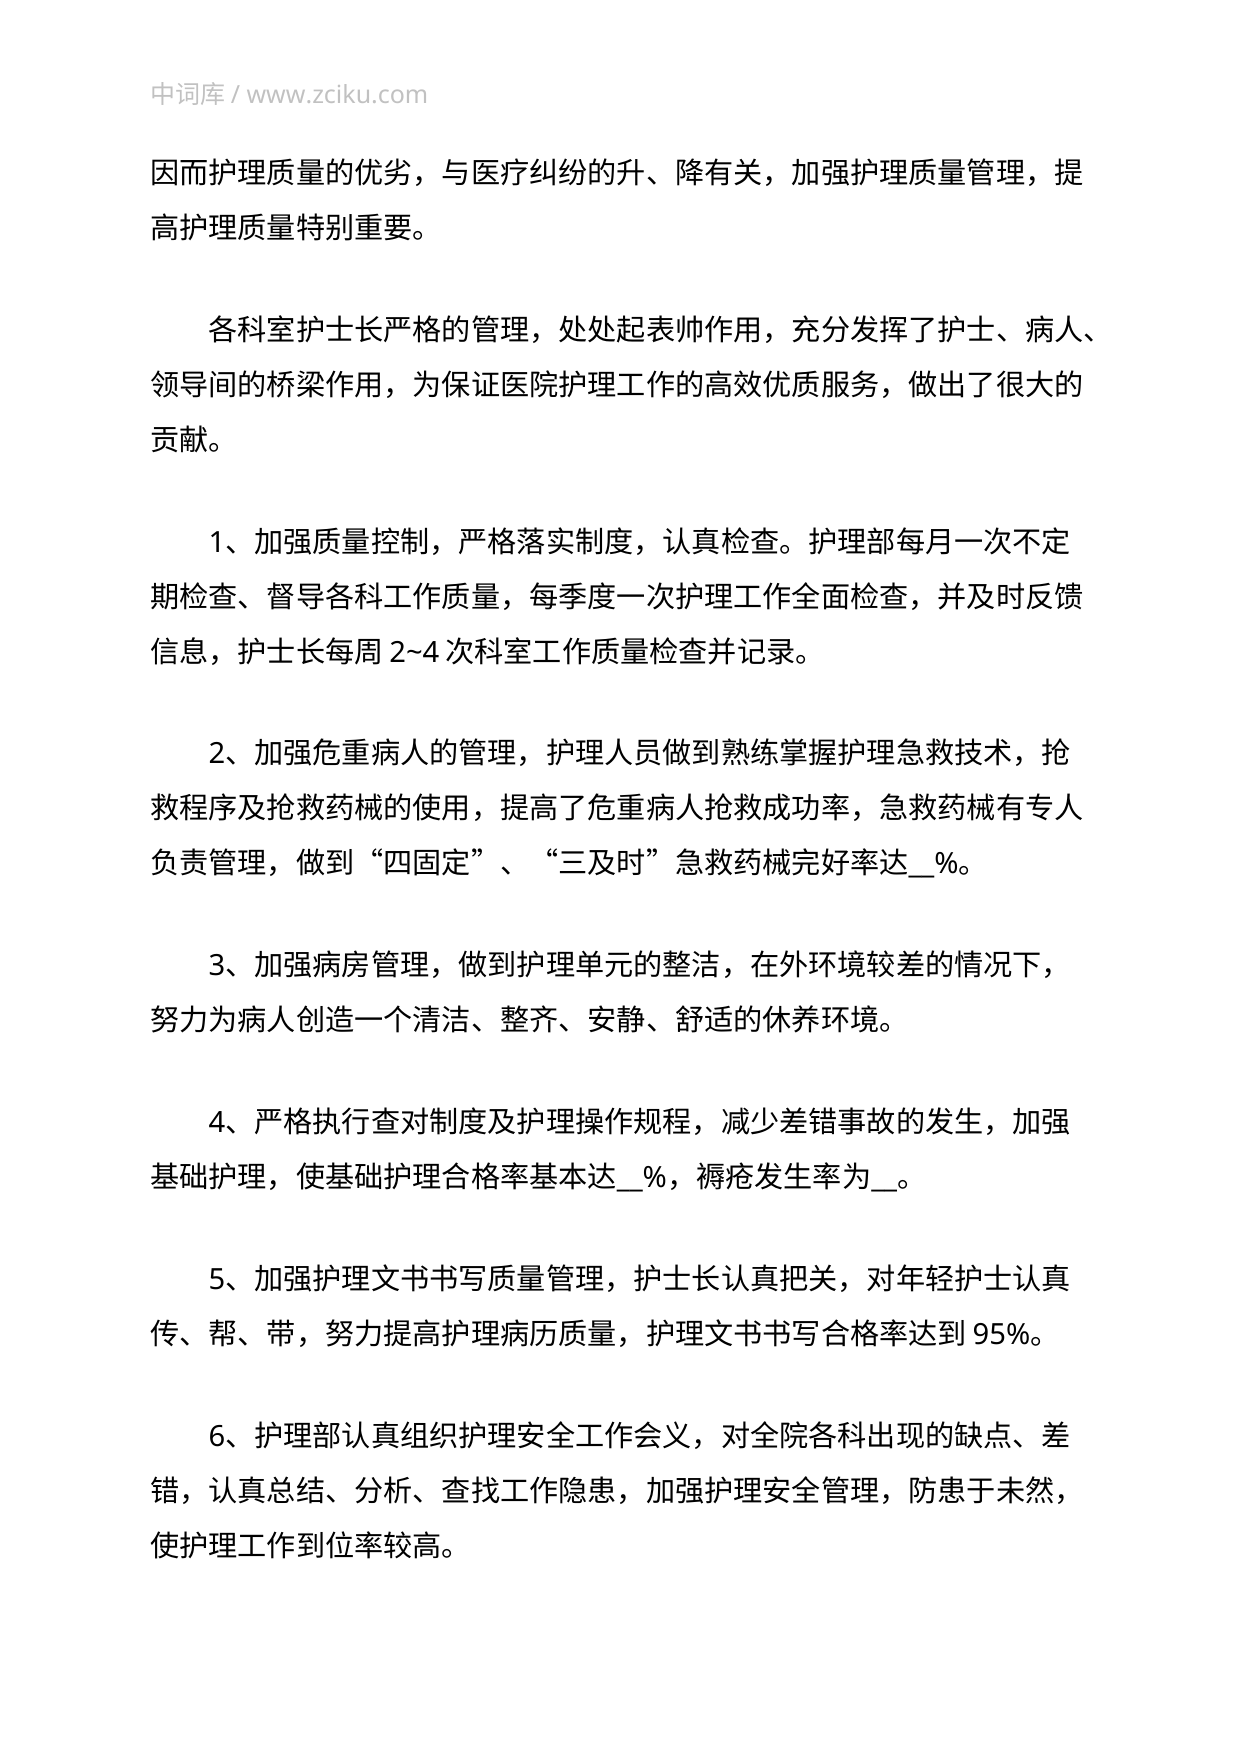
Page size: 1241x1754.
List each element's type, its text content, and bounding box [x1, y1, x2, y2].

text 各科室护士长严格的管理，处处起表帅作用，充分发挥了护士、病人、领导间的桥梁作用，为保证医院护理工作的高效优质服务，做出了很大的贡献。 [150, 307, 1090, 459]
text 3、加强病房管理，做到护理单元的整洁，在外环境较差的情况下，努力为病人创造一个清洁、整齐、安静、舒适的休养环境。 [150, 942, 1090, 1039]
text 2、加强危重病人的管理，护理人员做到熟练掌握护理急救技术，抢救程序及抢救药械的使用，提高了危重病人抢救成功率，急救药械有专人负责管理，做到“四固定”、“三及时”急救药械完好率达__%。 [150, 730, 1090, 882]
text 6、护理部认真组织护理安全工作会义，对全院各科出现的缺点、差错，认真总结、分析、查找工作隐患，加强护理安全管理，防患于未然，使护理工作到位率较高。 [150, 1413, 1090, 1565]
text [150, 150, 1090, 247]
text 4、严格执行查对制度及护理操作规程，减少差错事故的发生，加强基础护理，使基础护理合格率基本达__%，褥疮发生率为__。 [150, 1099, 1090, 1196]
text 5、加强护理文书书写质量管理，护士长认真把关，对年轻护士认真传、帮、带，努力提高护理病历质量，护理文书书写合格率达到95%。 [150, 1256, 1090, 1353]
text 1、加强质量控制，严格落实制度，认真检查。护理部每月一次不定期检查、督导各科工作质量，每季度一次护理工作全面检查，并及时反馈信息，护士长每周2~4次科室工作质量检查并记录。 [150, 518, 1090, 671]
